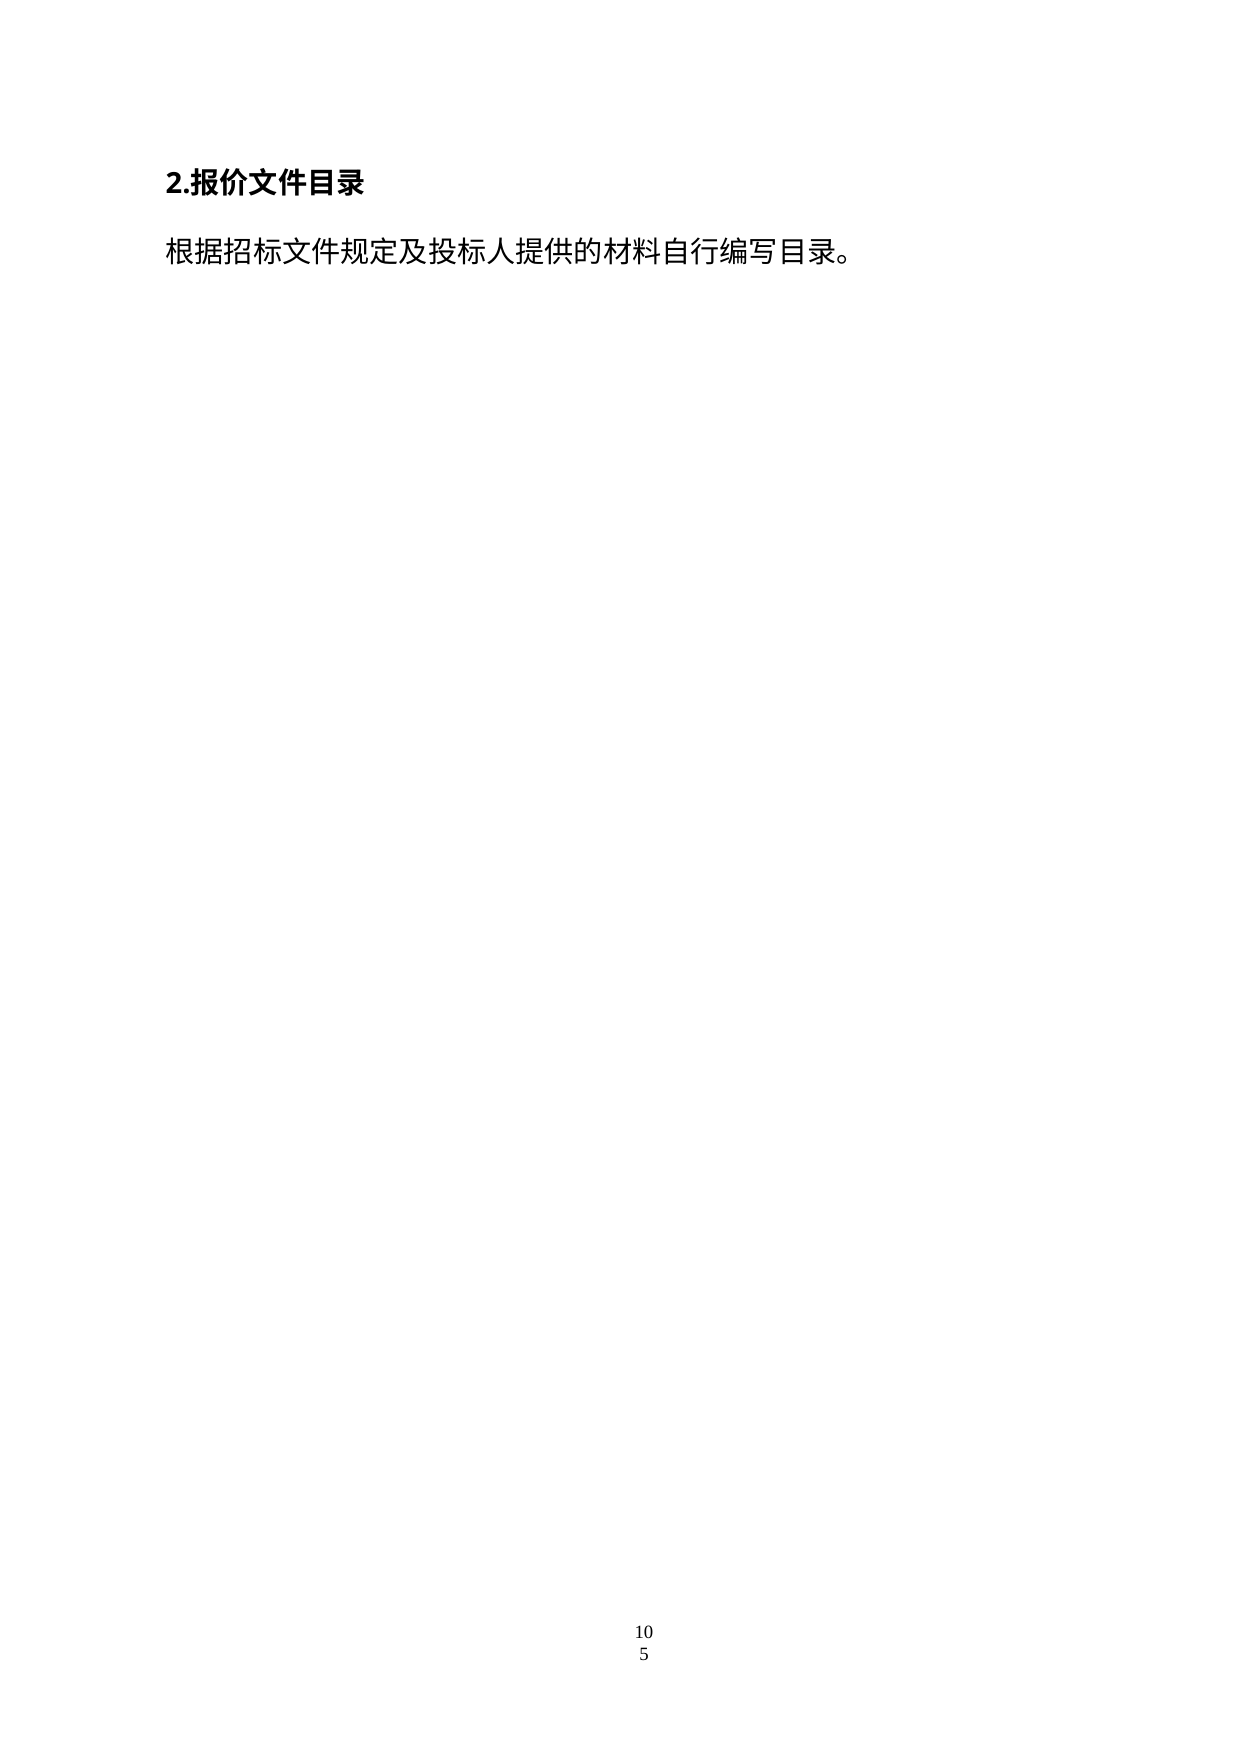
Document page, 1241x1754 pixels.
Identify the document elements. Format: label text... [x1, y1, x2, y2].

text 2.报价文件目录 [165, 160, 1122, 202]
text 根据招标文件规定及投标人提供的材料自行编写目录。 [165, 229, 1122, 271]
